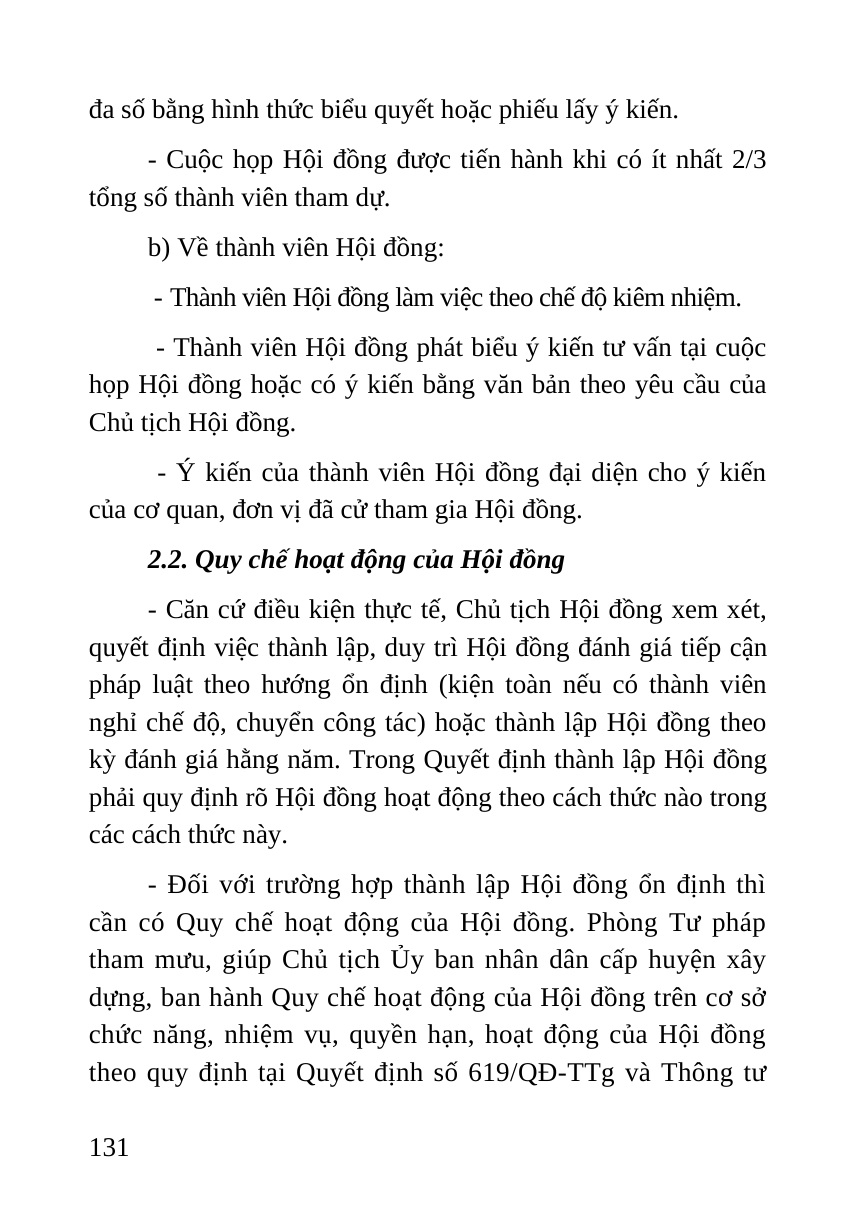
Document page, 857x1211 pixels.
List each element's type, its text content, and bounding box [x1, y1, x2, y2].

text - Thành viên Hội đồng phát biểu ý kiến tư vấn tại cuộc họp Hội đồng hoặc có ý kiến bằng văn bản theo yêu cầu của Chủ tịch Hội đồng. [89, 326, 768, 439]
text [89, 89, 768, 126]
text - Cuộc họp Hội đồng được tiến hành khi có ít nhất 2/3 tổng số thành viên tham dự. [89, 139, 768, 214]
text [89, 864, 768, 1089]
text b) Về thành viên Hội đồng: [89, 226, 768, 264]
text - Thành viên Hội đồng làm việc theo chế độ kiêm nhiệm. [89, 276, 768, 314]
text - Ý kiến của thành viên Hội đồng đại diện cho ý kiến của cơ quan, đơn vị đã cử tham gia Hội đồng. [89, 451, 768, 526]
text - Căn cứ điều kiện thực tế, Chủ tịch Hội đồng xem xét, quyết định việc thành lập, duy trì Hội đồng đánh giá tiếp cận pháp luật theo hướng ổn định (kiện toàn nếu có thành viên nghỉ chế độ, chuyển công tác) hoặc thành lập Hội đồng theo kỳ đánh giá hằng năm. Trong Quyết định thành lập Hội đồng phải quy định rõ Hội đồng hoạt động theo cách thức nào trong các cách thức này. [89, 589, 768, 851]
text 2.2. Quy chế hoạt động của Hội đồng [89, 539, 768, 576]
